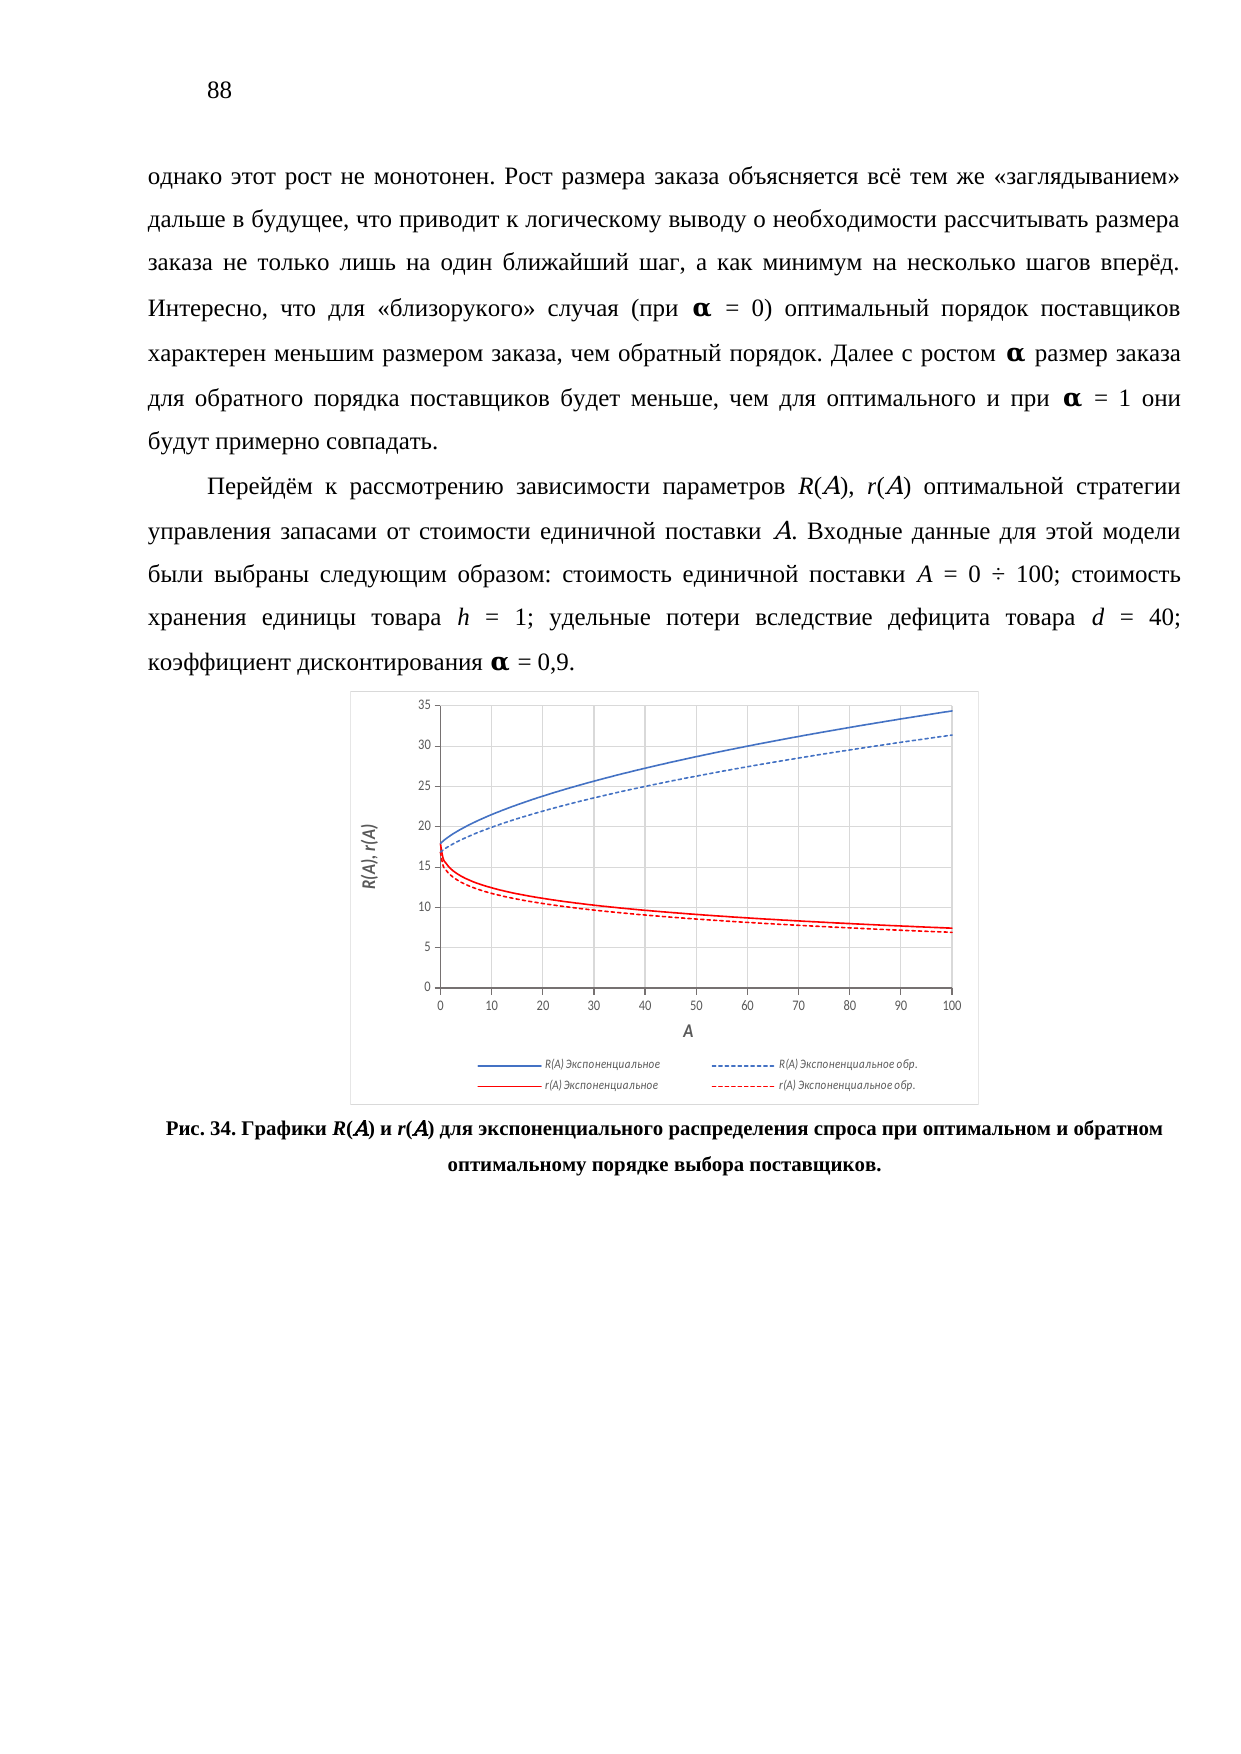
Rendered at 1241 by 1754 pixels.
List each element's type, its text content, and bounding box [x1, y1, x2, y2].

text Перейдём к рассмотрению зависимости параметров R(A), r(A) оптимальной стратегии управления запасами от стоимости единичной поставки A. Входные данные для этой модели были выбраны следующим образом: стоимость единичной поставки A = 0 ÷ 100; стоимость хранения единицы товара h = 1; удельные потери вследствие дефицита товара d = 40; коэффициент дисконтирования 𝛂 = 0,9. [148, 469, 1181, 516]
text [148, 161, 1181, 455]
text Перейдём к рассмотрению зависимости параметров R(A), r(A) оптимальной стратегии управления запасами от стоимости единичной поставки A. Входные данные для этой модели были выбраны следующим образом: стоимость единичной поставки A = 0 ÷ 100; стоимость хранения единицы товара h = 1; удельные потери вследствие дефицита товара d = 40; коэффициент дисконтирования 𝛂 = 0,9. [148, 544, 1181, 676]
